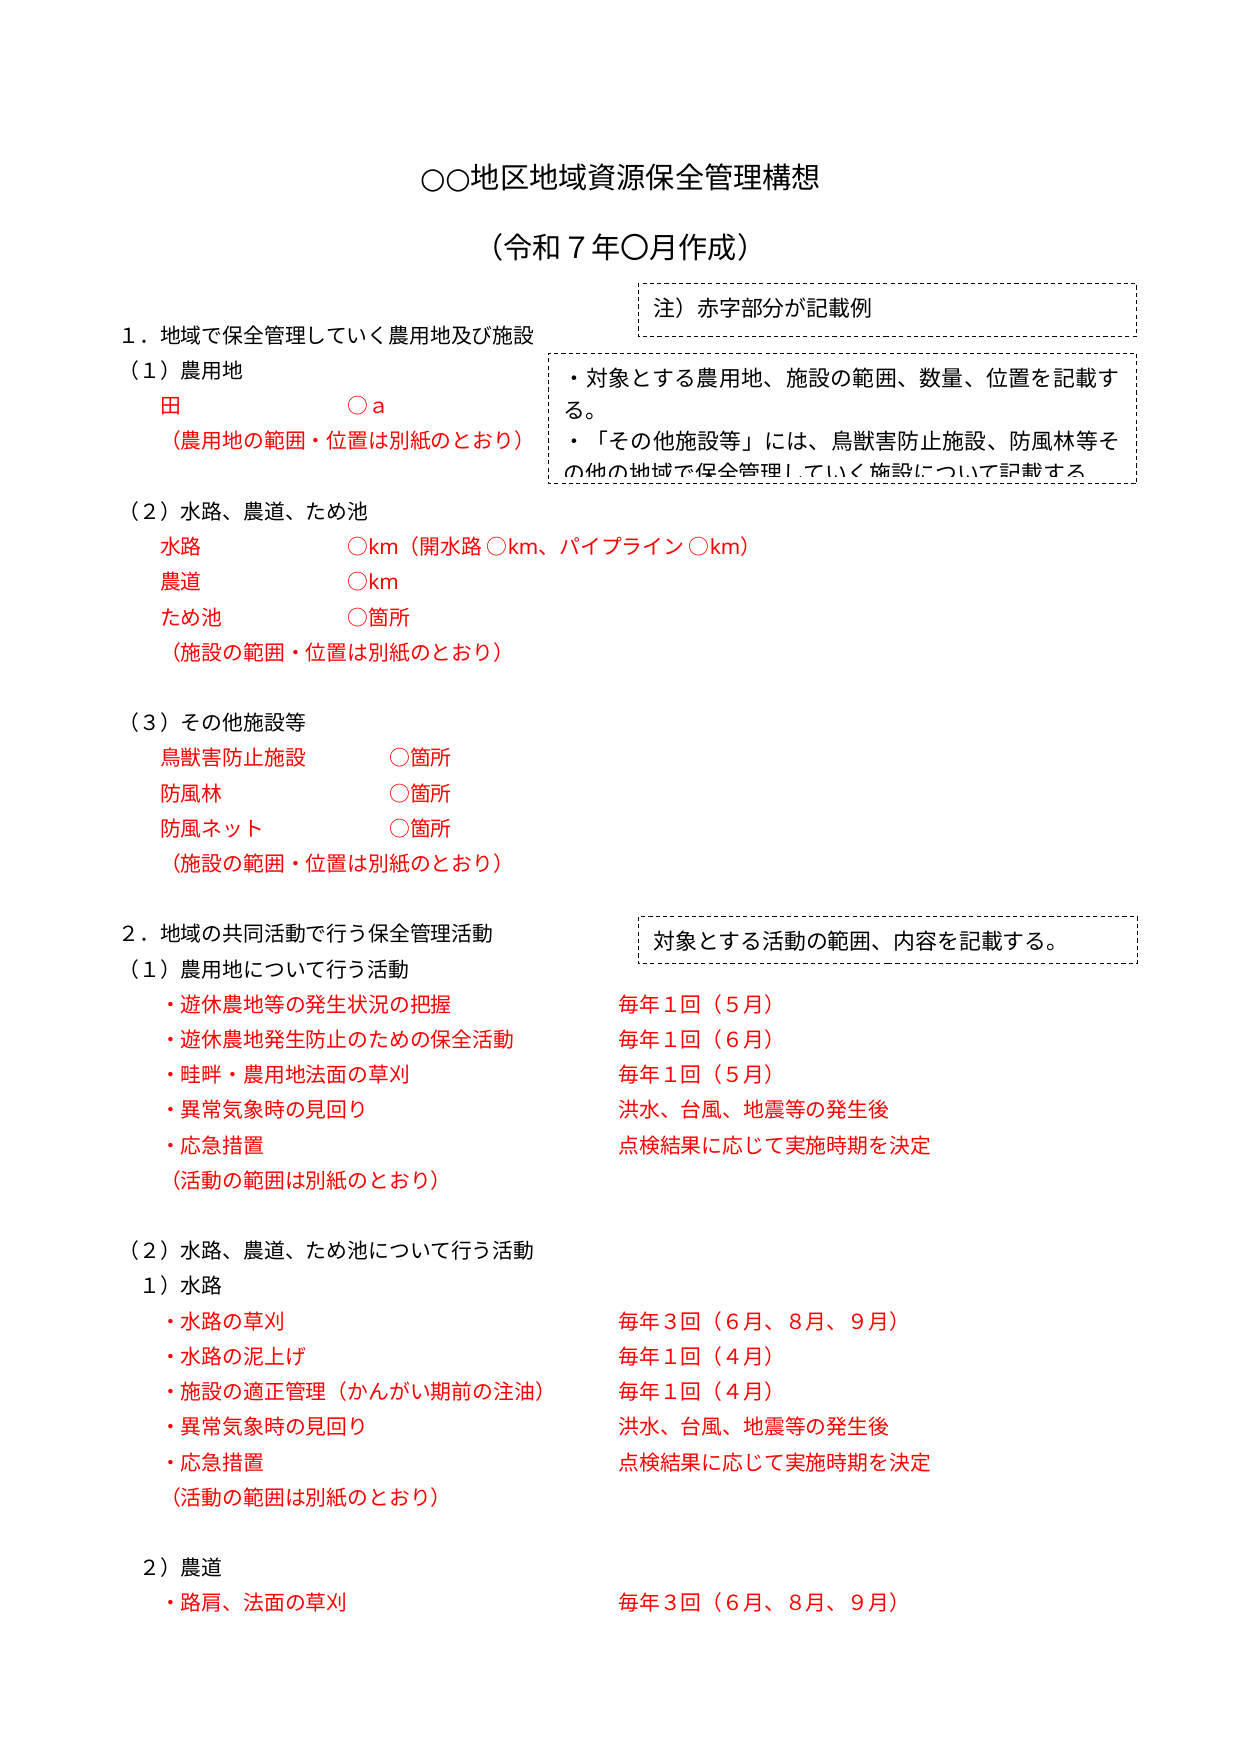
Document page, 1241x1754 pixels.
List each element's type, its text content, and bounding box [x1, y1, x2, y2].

text ・水路の泥上げ 毎年１回（４月） [118, 1338, 1122, 1373]
text 田 ○ａ [118, 387, 548, 422]
text 防風ネット ○箇所 [118, 809, 1122, 845]
text ・路肩、法面の草刈 毎年３回（６月、８月、９月） [118, 1584, 1122, 1619]
text ・施設の適正管理（かんがい期前の注油） 毎年１回（４月） [118, 1373, 1122, 1408]
text （１）農用地 [118, 352, 1122, 387]
text ため池 ○箇所 [118, 598, 1122, 633]
text 水路 ○km（開水路 ○km、パイプライン ○km） [118, 528, 1122, 563]
text （２）水路、農道、ため池 [118, 493, 1122, 528]
text （施設の範囲・位置は別紙のとおり） [118, 633, 1122, 669]
text ２）農道 [118, 1549, 1122, 1584]
text ・異常気象時の見回り 洪水、台風、地震等の発生後 [118, 1408, 1122, 1443]
text （２）水路、農道、ため池について行う活動 [118, 1232, 1122, 1267]
text （活動の範囲は別紙のとおり） [118, 1162, 1122, 1197]
text 防風林 ○箇所 [118, 774, 1122, 809]
text ・畦畔・農用地法面の草刈 毎年１回（５月） [118, 1056, 1122, 1091]
text （令和７年〇月作成） [118, 211, 1122, 281]
text ・応急措置 点検結果に応じて実施時期を決定 [118, 1126, 1122, 1162]
text ・遊休農地発生防止のための保全活動 毎年１回（６月） [118, 1021, 1122, 1056]
text １．地域で保全管理していく農用地及び施設 [118, 317, 1122, 352]
text ・水路の草刈 毎年３回（６月、８月、９月） [118, 1302, 1122, 1338]
text 鳥獣害防止施設 ○箇所 [118, 739, 1122, 774]
text （活動の範囲は別紙のとおり） [118, 1478, 1122, 1514]
text ・応急措置 点検結果に応じて実施時期を決定 [118, 1443, 1122, 1478]
text （３）その他施設等 [118, 704, 1122, 739]
text ２．地域の共同活動で行う保全管理活動 [118, 915, 1122, 950]
text ・異常気象時の見回り 洪水、台風、地震等の発生後 [118, 1091, 1122, 1126]
text （１）農用地について行う活動 [118, 950, 1122, 986]
text （施設の範囲・位置は別紙のとおり） [118, 845, 1122, 880]
text ・遊休農地等の発生状況の把握 毎年１回（５月） [118, 986, 1122, 1021]
text １）水路 [118, 1267, 1122, 1302]
text （農用地の範囲・位置は別紙のとおり） [118, 422, 548, 457]
text 農道 ○km [118, 563, 1122, 598]
text ○○地区地域資源保全管理構想 [118, 141, 1122, 211]
